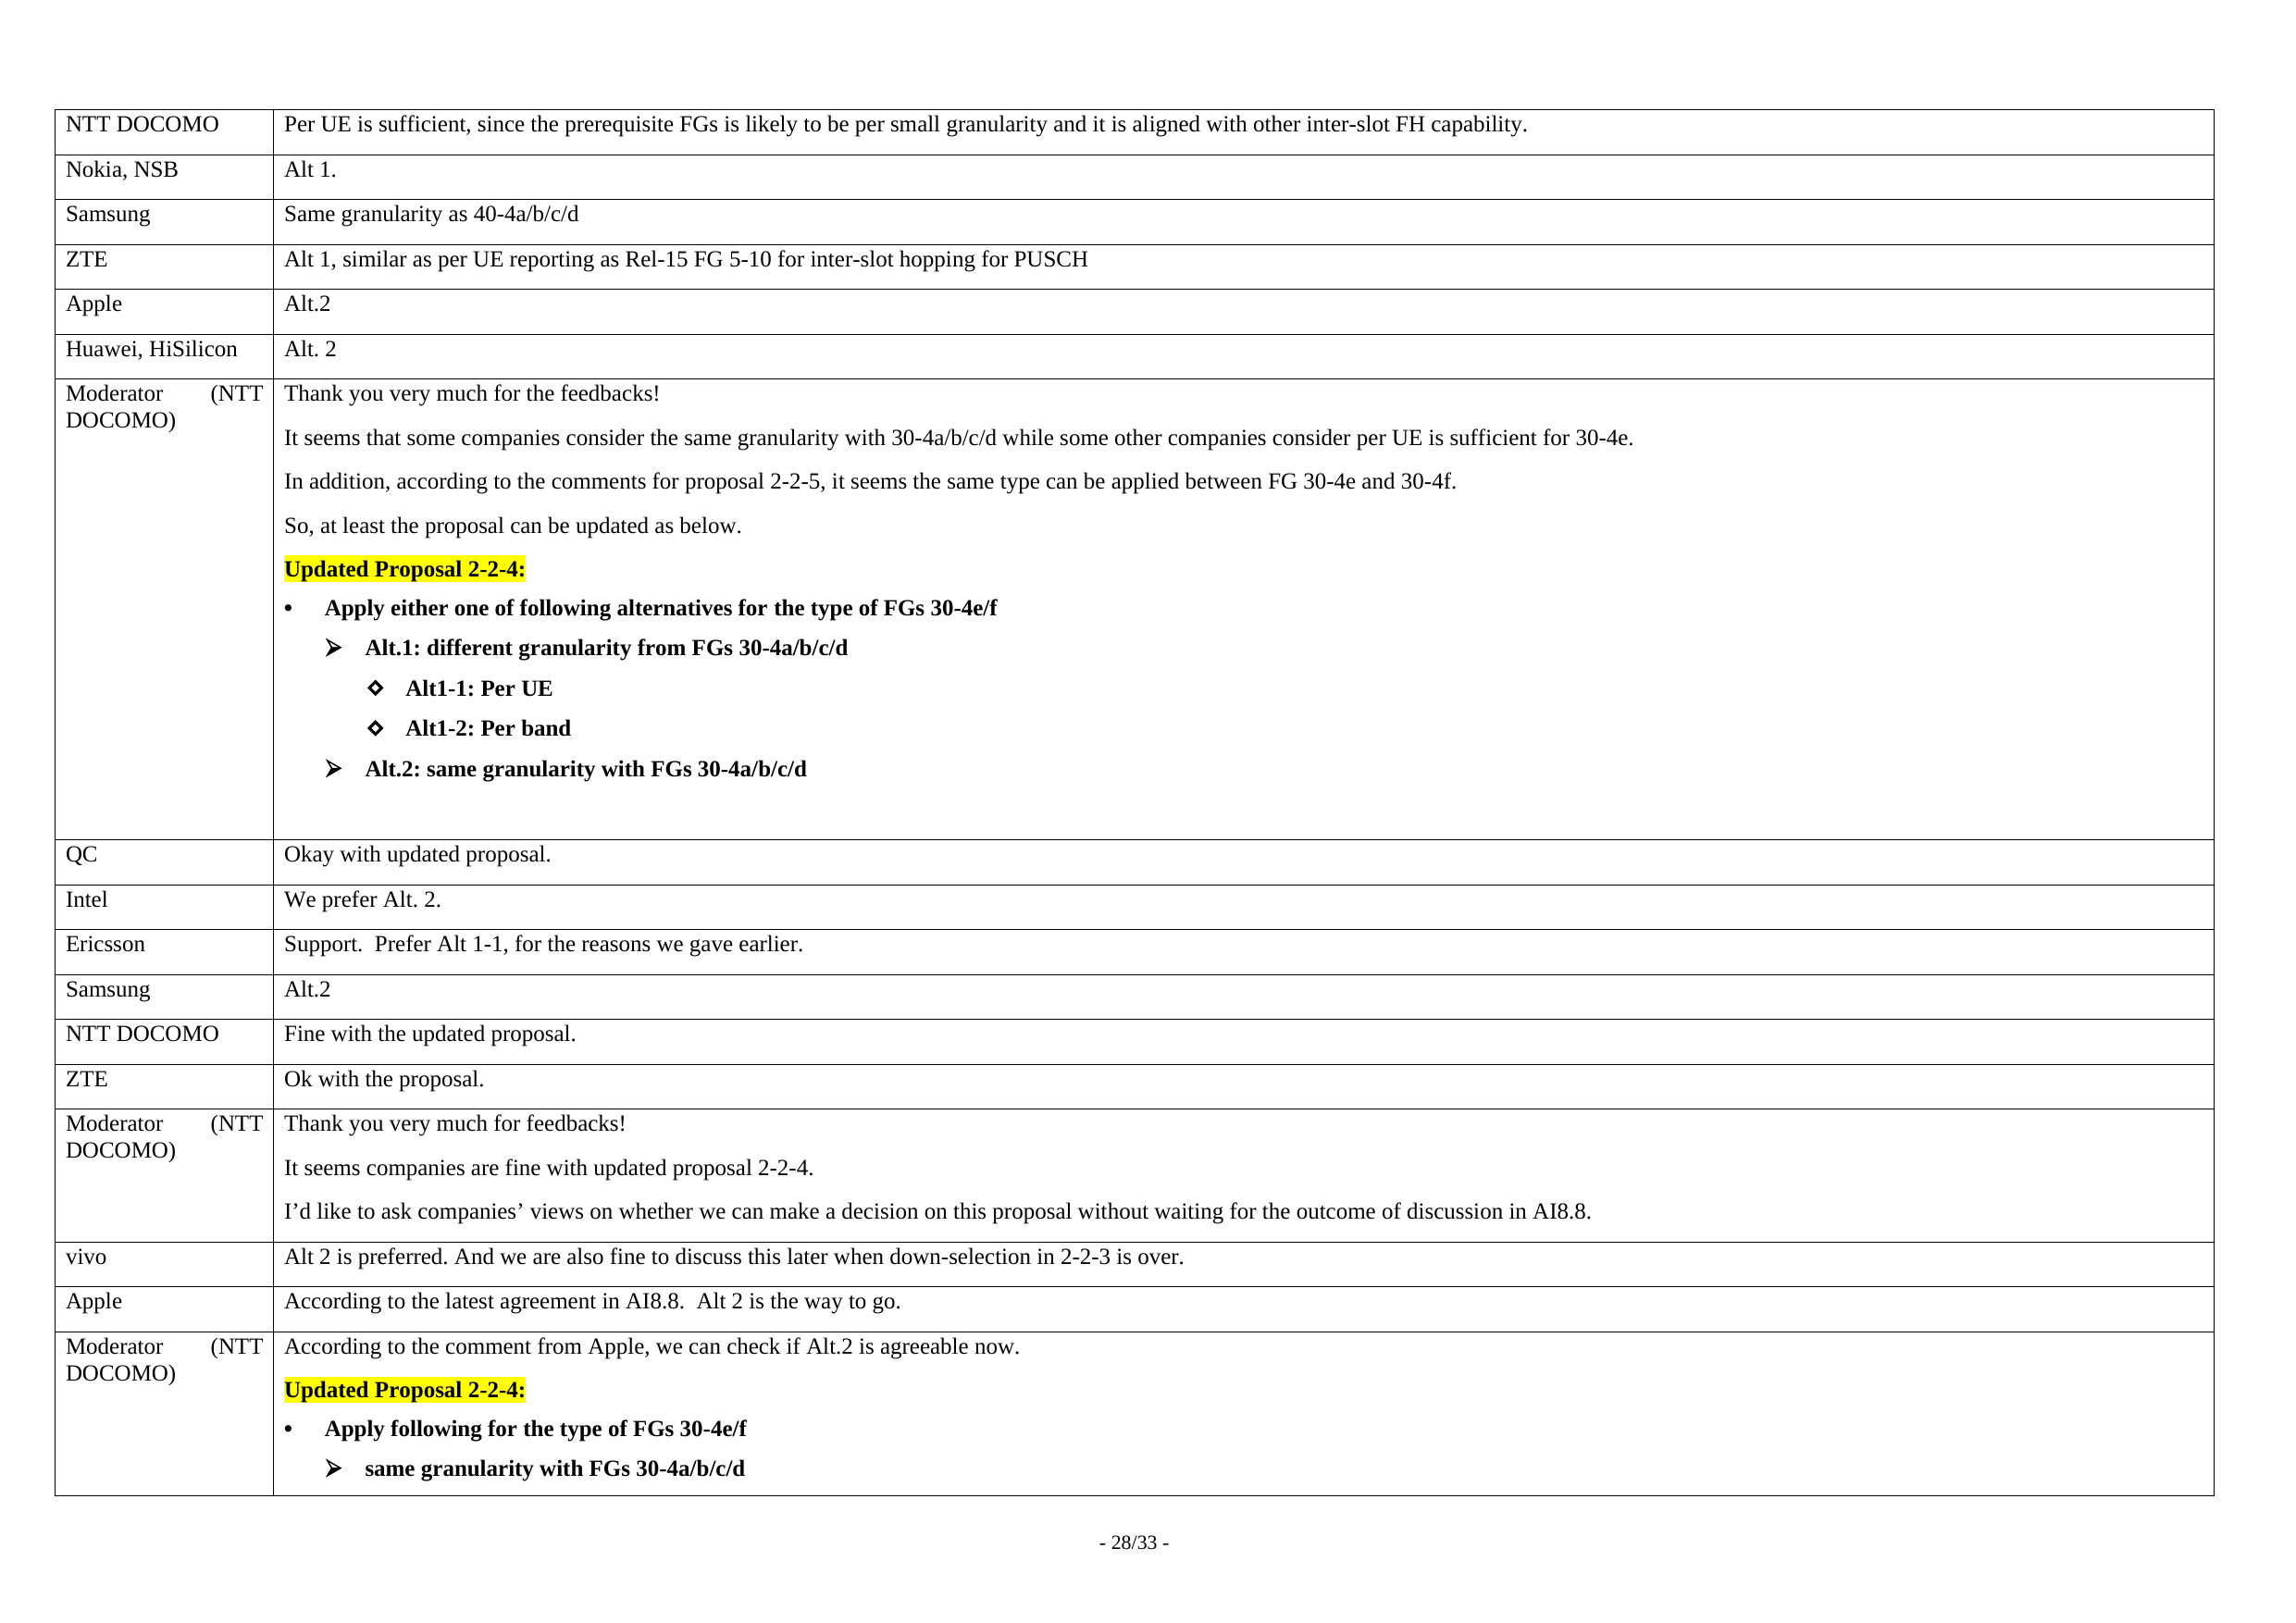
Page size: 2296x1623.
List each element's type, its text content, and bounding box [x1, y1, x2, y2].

table_cell Alt 1. [274, 155, 2214, 199]
table_cell Alt.2 [274, 975, 2214, 1019]
table_cell Apple [56, 290, 273, 334]
table_cell ZTE [56, 245, 273, 289]
table_cell Moderator (NTT DOCOMO) [56, 379, 273, 839]
table_cell Huawei, HiSilicon [56, 335, 273, 378]
table_cell Samsung [56, 975, 273, 1019]
table_cell We prefer Alt. 2. [274, 886, 2214, 929]
table_cell Support. Prefer Alt 1-1, for the reasons we gave earlier. [274, 930, 2214, 974]
table_cell Okay with updated proposal. [274, 840, 2214, 885]
table_cell Per UE is sufficient, since the prerequisite FGs is likely to be per small granularity and it is aligned with other inter-slot FH capability. [274, 110, 2214, 155]
table_cell Thank you very much for feedbacks! It seems companies are fine with updated proposal 2-2-4. I’d like to ask companies’ views on whether we can make a decision on this proposal without waiting for the outcome of discussion in AI8.8. [274, 1109, 2214, 1242]
table_cell According to the latest agreement in AI8.8. Alt 2 is the way to go. [274, 1287, 2214, 1332]
table_cell Samsung [56, 200, 273, 244]
table_cell Same granularity as 40-4a/b/c/d [274, 200, 2214, 244]
table_cell vivo [56, 1243, 273, 1286]
table_cell Fine with the updated proposal. [274, 1020, 2214, 1064]
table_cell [56, 1332, 273, 1495]
table_cell Apple [56, 1287, 273, 1332]
table_cell Alt 2 is preferred. And we are also fine to discuss this later when down-selection in 2-2-3 is over. [274, 1243, 2214, 1286]
table_cell Moderator (NTT DOCOMO) [56, 1109, 273, 1242]
table_cell Alt 1, similar as per UE reporting as Rel-15 FG 5-10 for inter-slot hopping for PUSCH [274, 245, 2214, 289]
table_cell Nokia, NSB [56, 155, 273, 199]
table_cell Alt.2 [274, 290, 2214, 334]
table_cell NTT DOCOMO [56, 1020, 273, 1064]
table_cell Alt. 2 [274, 335, 2214, 378]
table_cell ZTE [56, 1065, 273, 1109]
table_cell Ok with the proposal. [274, 1065, 2214, 1109]
table_cell Intel [56, 886, 273, 929]
table_cell Ericsson [56, 930, 273, 974]
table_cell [274, 1332, 2214, 1495]
table_cell NTT DOCOMO [56, 110, 273, 155]
table_cell Thank you very much for the feedbacks! It seems that some companies consider the same granularity with 30-4a/b/c/d while some other companies consider per UE is sufficient for 30-4e. In addition, according to the comments for proposal 2-2-5, it seems the same type can be applied between FG 30-4e and 30-4f. So, at least the proposal can be updated as below. Updated Proposal 2-2-4: Apply either one of following alternatives for the type of FGs 30-4e/f Alt.1: different granularity from FGs 30-4a/b/c/d Alt1-1: Per UE Alt1-2: Per band Alt.2: same granularity with FGs 30-4a/b/c/d [274, 379, 2214, 839]
table_cell QC [56, 840, 273, 885]
